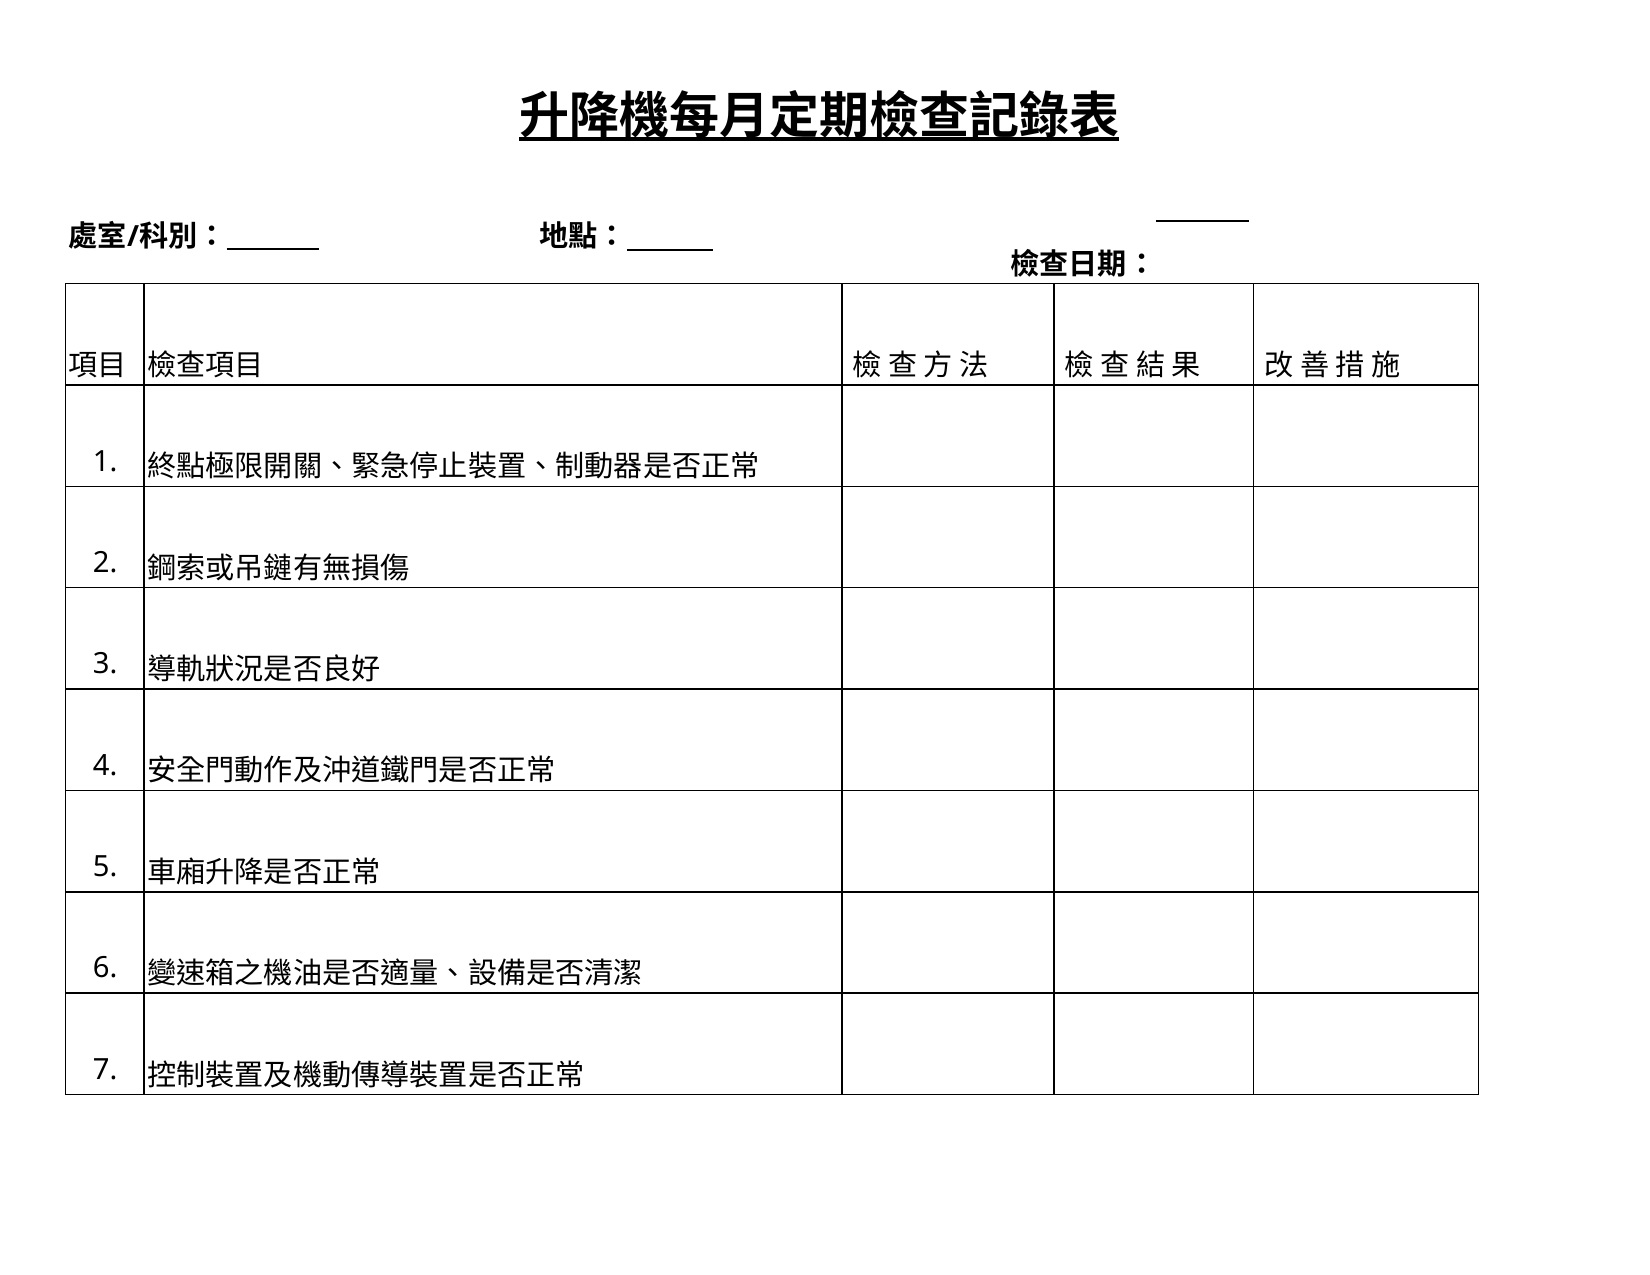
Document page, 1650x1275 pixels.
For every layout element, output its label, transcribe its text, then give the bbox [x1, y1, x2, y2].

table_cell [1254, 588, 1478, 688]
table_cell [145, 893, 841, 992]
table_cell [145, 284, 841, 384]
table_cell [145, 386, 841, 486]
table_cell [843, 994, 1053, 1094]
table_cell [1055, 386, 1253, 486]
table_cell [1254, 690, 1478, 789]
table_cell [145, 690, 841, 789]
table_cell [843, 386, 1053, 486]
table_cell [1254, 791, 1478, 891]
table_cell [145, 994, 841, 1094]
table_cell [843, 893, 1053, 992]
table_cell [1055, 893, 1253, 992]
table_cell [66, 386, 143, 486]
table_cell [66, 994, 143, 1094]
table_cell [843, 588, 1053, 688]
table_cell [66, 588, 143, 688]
text 升降機每月定期檢查記錄表 [63, 75, 1575, 147]
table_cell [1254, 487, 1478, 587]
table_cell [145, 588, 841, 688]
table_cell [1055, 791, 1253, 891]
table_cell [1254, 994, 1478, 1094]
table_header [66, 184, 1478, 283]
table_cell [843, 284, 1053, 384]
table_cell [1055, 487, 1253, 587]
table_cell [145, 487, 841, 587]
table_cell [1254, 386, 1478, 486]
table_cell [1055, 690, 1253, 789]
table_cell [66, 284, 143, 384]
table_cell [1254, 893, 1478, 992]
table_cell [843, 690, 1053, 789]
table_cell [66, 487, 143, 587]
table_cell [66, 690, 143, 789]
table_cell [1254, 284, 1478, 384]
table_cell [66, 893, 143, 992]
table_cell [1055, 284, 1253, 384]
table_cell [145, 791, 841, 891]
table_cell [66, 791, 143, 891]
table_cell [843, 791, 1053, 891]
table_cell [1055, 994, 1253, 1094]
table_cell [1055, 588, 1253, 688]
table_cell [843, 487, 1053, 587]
